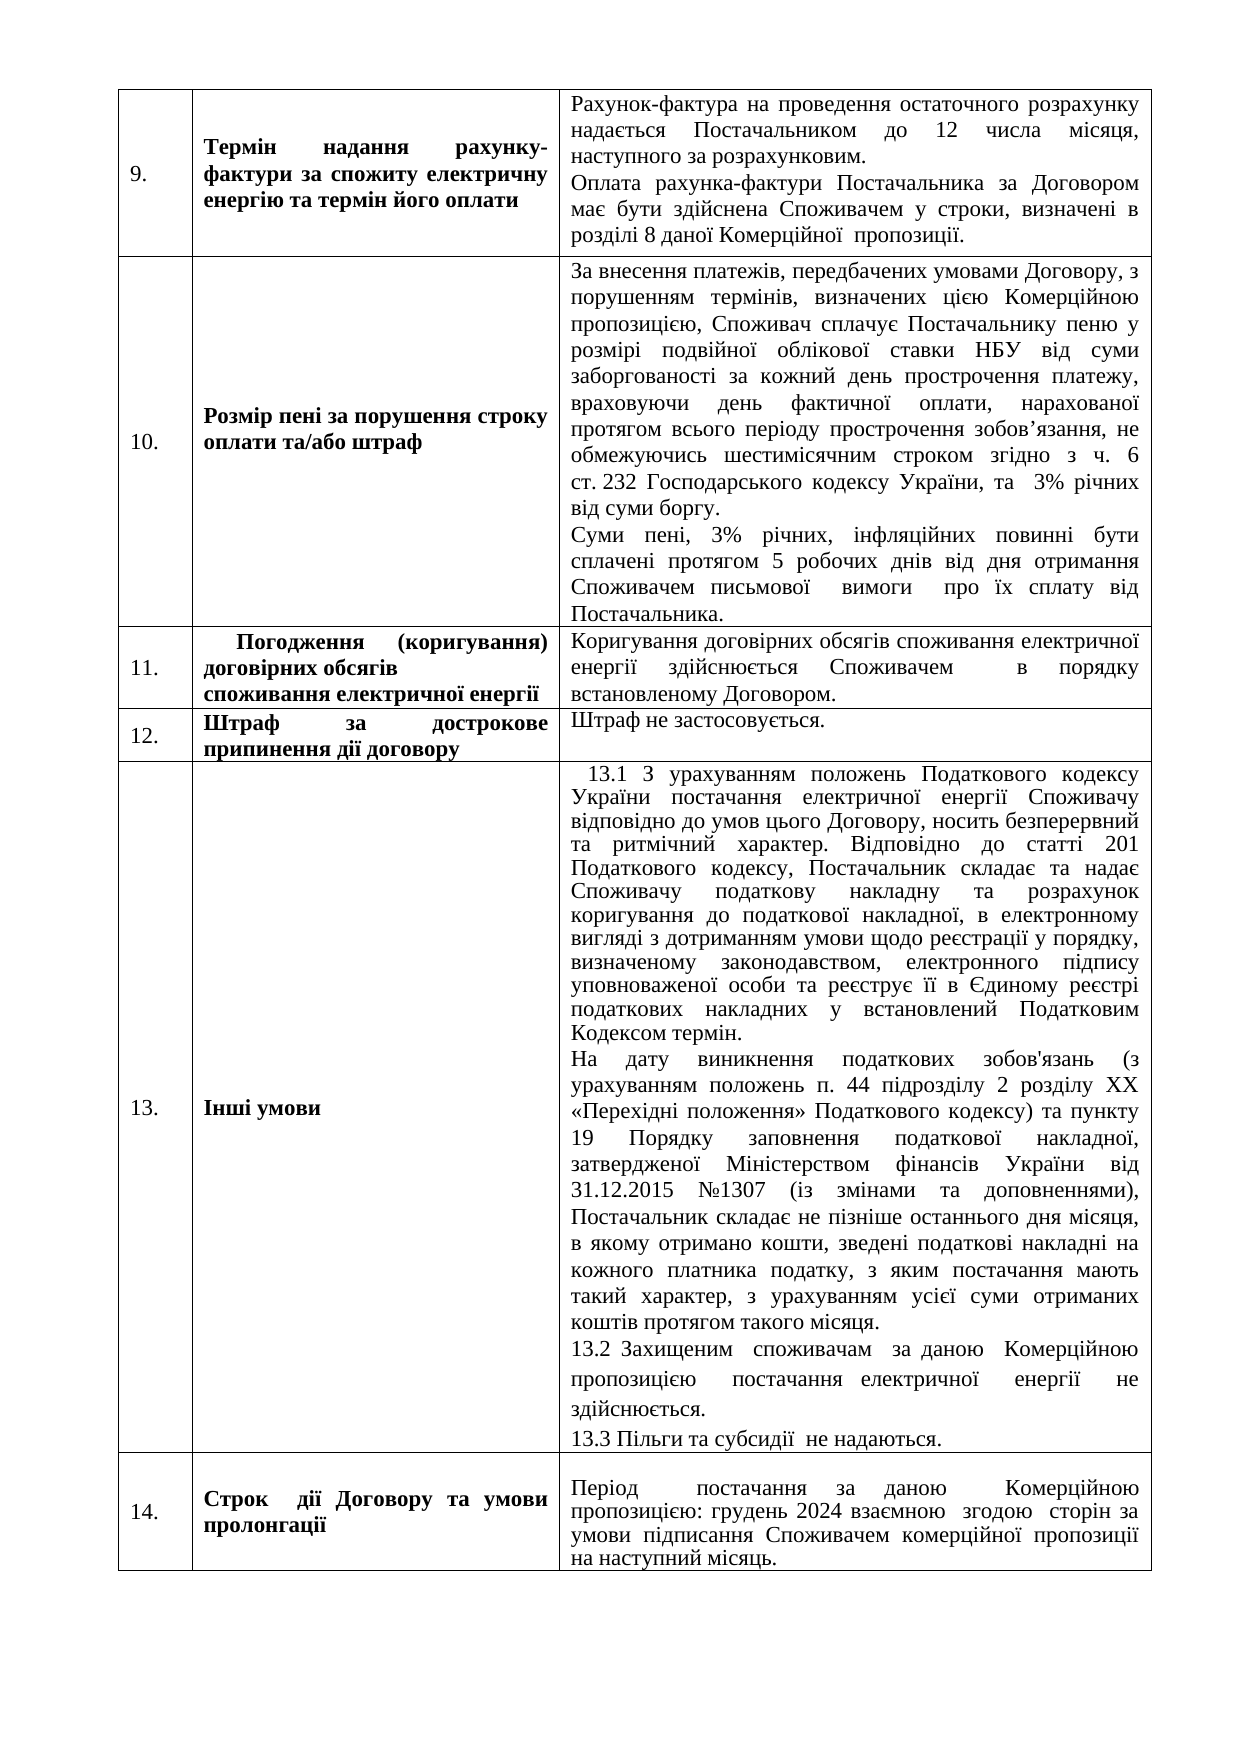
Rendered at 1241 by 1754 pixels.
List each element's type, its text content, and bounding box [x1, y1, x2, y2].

table_cell За внесення платежів, передбачених умовами Договору, з порушенням термінів, визначених цією Комерційною пропозицією, Споживач сплачує Постачальнику пеню у розмірі подвійної облікової ставки НБУ від суми заборгованості за кожний день прострочення платежу, враховуючи день фактичної оплати, нарахованої протягом всього періоду прострочення зобов’язання, не обмежуючись шестимісячним строком згідно з ч. 6 ст. 232 Господарського кодексу України, та 3% річних від суми боргу. Суми пені, 3% річних, інфляційних повинні бути сплачені протягом 5 робочих днів від дня отримання Споживачем письмової вимоги про їх сплату від Постачальника. [560, 257, 1151, 626]
table_cell Штраф за дострокове припинення дії договору [193, 709, 559, 761]
table_cell Розмір пені за порушення строку оплати та/або штраф [193, 257, 559, 626]
table_cell 9. [119, 90, 192, 256]
table_cell Термін надання рахунку-фактури за спожиту електричну енергію та термін його оплати [193, 90, 559, 256]
table_cell Період постачання за даною Комерційною пропозицією: грудень 2024 взаємною згодою сторін за умови підписання Споживачем комерційної пропозиції на наступний місяць. [560, 1453, 1151, 1570]
table_cell 12. [119, 709, 192, 761]
table_cell Штраф не застосовується. [560, 709, 1151, 761]
table_cell Строк дії Договору та умови пролонгації [193, 1453, 559, 1570]
table_cell Погодження (коригування) договірних обсягів споживання електричної енергії [193, 627, 559, 707]
table_cell Коригування договірних обсягів споживання електричної енергії здійснюється Споживачем в порядку встановленому Договором. [560, 627, 1151, 707]
table_cell Рахунок-фактура на проведення остаточного розрахунку надається Постачальником до 12 числа місяця, наступного за розрахунковим. Оплата рахунка-фактури Постачальника за Договором має бути здійснена Споживачем у строки, визначені в розділі 8 даної Комерційної пропозиції. [560, 90, 1151, 256]
table_cell 13.1 З урахуванням положень Податкового кодексу України постачання електричної енергії Споживачу відповідно до умов цього Договору, носить безперервний та ритмічний характер. Відповідно до статті 201 Податкового кодексу, Постачальник складає та надає Споживачу податкову накладну та розрахунок коригування до податкової накладної, в електронному вигляді з дотриманням умови щодо реєстрації у порядку, визначеному законодавством, електронного підпису уповноваженої особи та реєструє її в Єдиному реєстрі податкових накладних у встановлений Податковим Кодексом термін. На дату виникнення податкових зобов'язань (з урахуванням положень п. 44 підрозділу 2 розділу ХХ «Перехідні положення» Податкового кодексу) та пункту 19 Порядку заповнення податкової накладної, затвердженої Міністерством фінансів України від 31.12.2015 №1307 (із змінами та доповненнями), Постачальник складає не пізніше останнього дня місяця, в якому отримано кошти, зведені податкові накладні на кожного платника податку, з яким постачання мають такий характер, з урахуванням усієї суми отриманих коштів протягом такого місяця. 13.2 Захищеним споживачам за даною Комерційною пропозицією постачання електричної енергії не здійснюється. 13.3 Пільги та субсидії не надаються. [560, 762, 1151, 1452]
table_cell Інші умови [193, 762, 559, 1452]
table_cell 14. [119, 1453, 192, 1570]
table_cell 13. [119, 762, 192, 1452]
table_cell 10. [119, 257, 192, 626]
table_cell 11. [119, 627, 192, 707]
